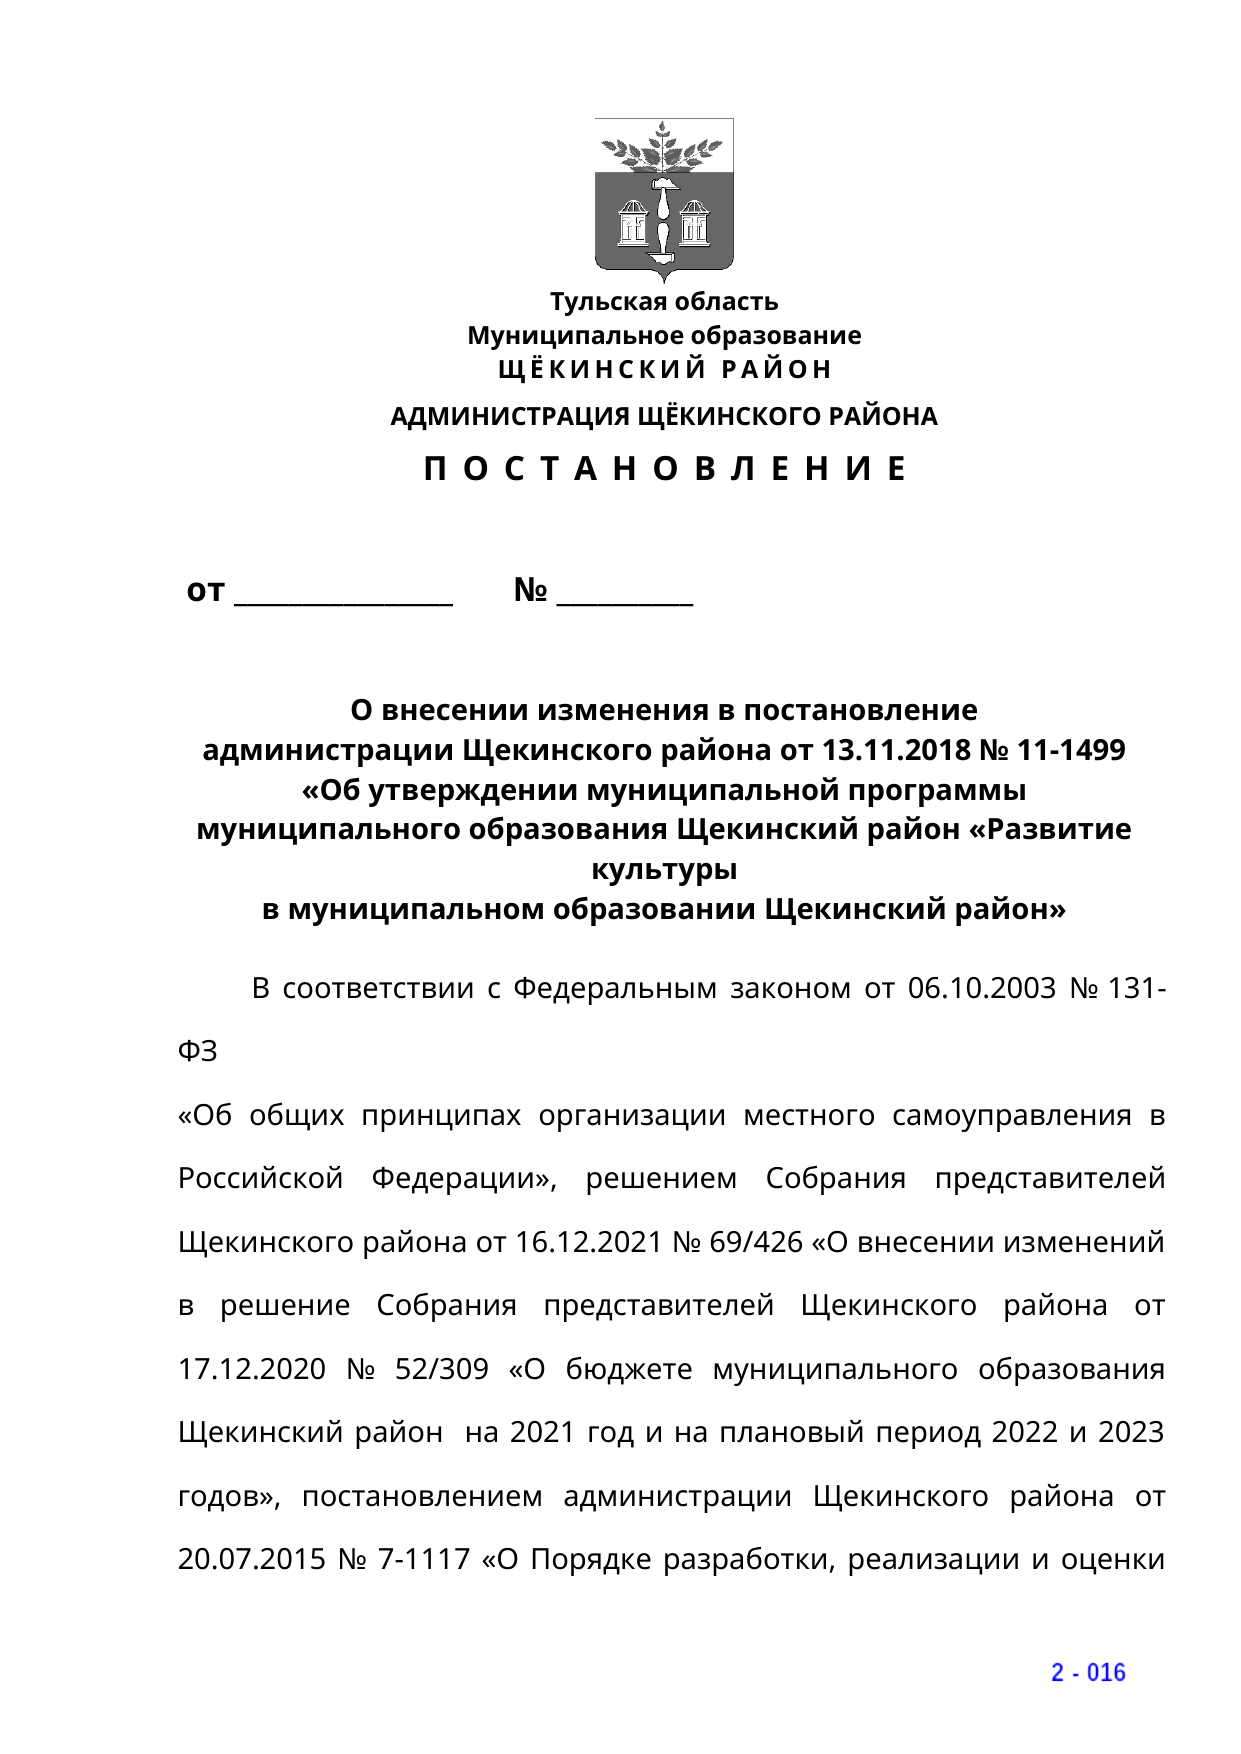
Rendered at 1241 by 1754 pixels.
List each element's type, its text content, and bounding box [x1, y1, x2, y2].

text АДМИНИСТРАЦИЯ ЩЁКИНСКОГО РАЙОНА [177, 398, 1152, 432]
text Муниципальное образование [177, 318, 1152, 352]
text Тульская область [177, 284, 1152, 318]
subtitle в муниципальном образовании Щекинский район» [177, 888, 1152, 928]
text ЩЁКИНСКИЙ РАЙОН [177, 352, 1152, 386]
text П О С Т А Н О В Л Е Н И Е [177, 445, 1152, 490]
subtitle администрации Щекинского района от 13.11.2018 № 11-1499 [177, 729, 1152, 769]
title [177, 967, 1167, 1578]
subtitle муниципального образования Щекинский район «Развитие культуры [177, 808, 1152, 888]
subtitle О внесении изменения в постановление [177, 689, 1152, 729]
subtitle «Об утверждении муниципальной программы [177, 769, 1152, 808]
